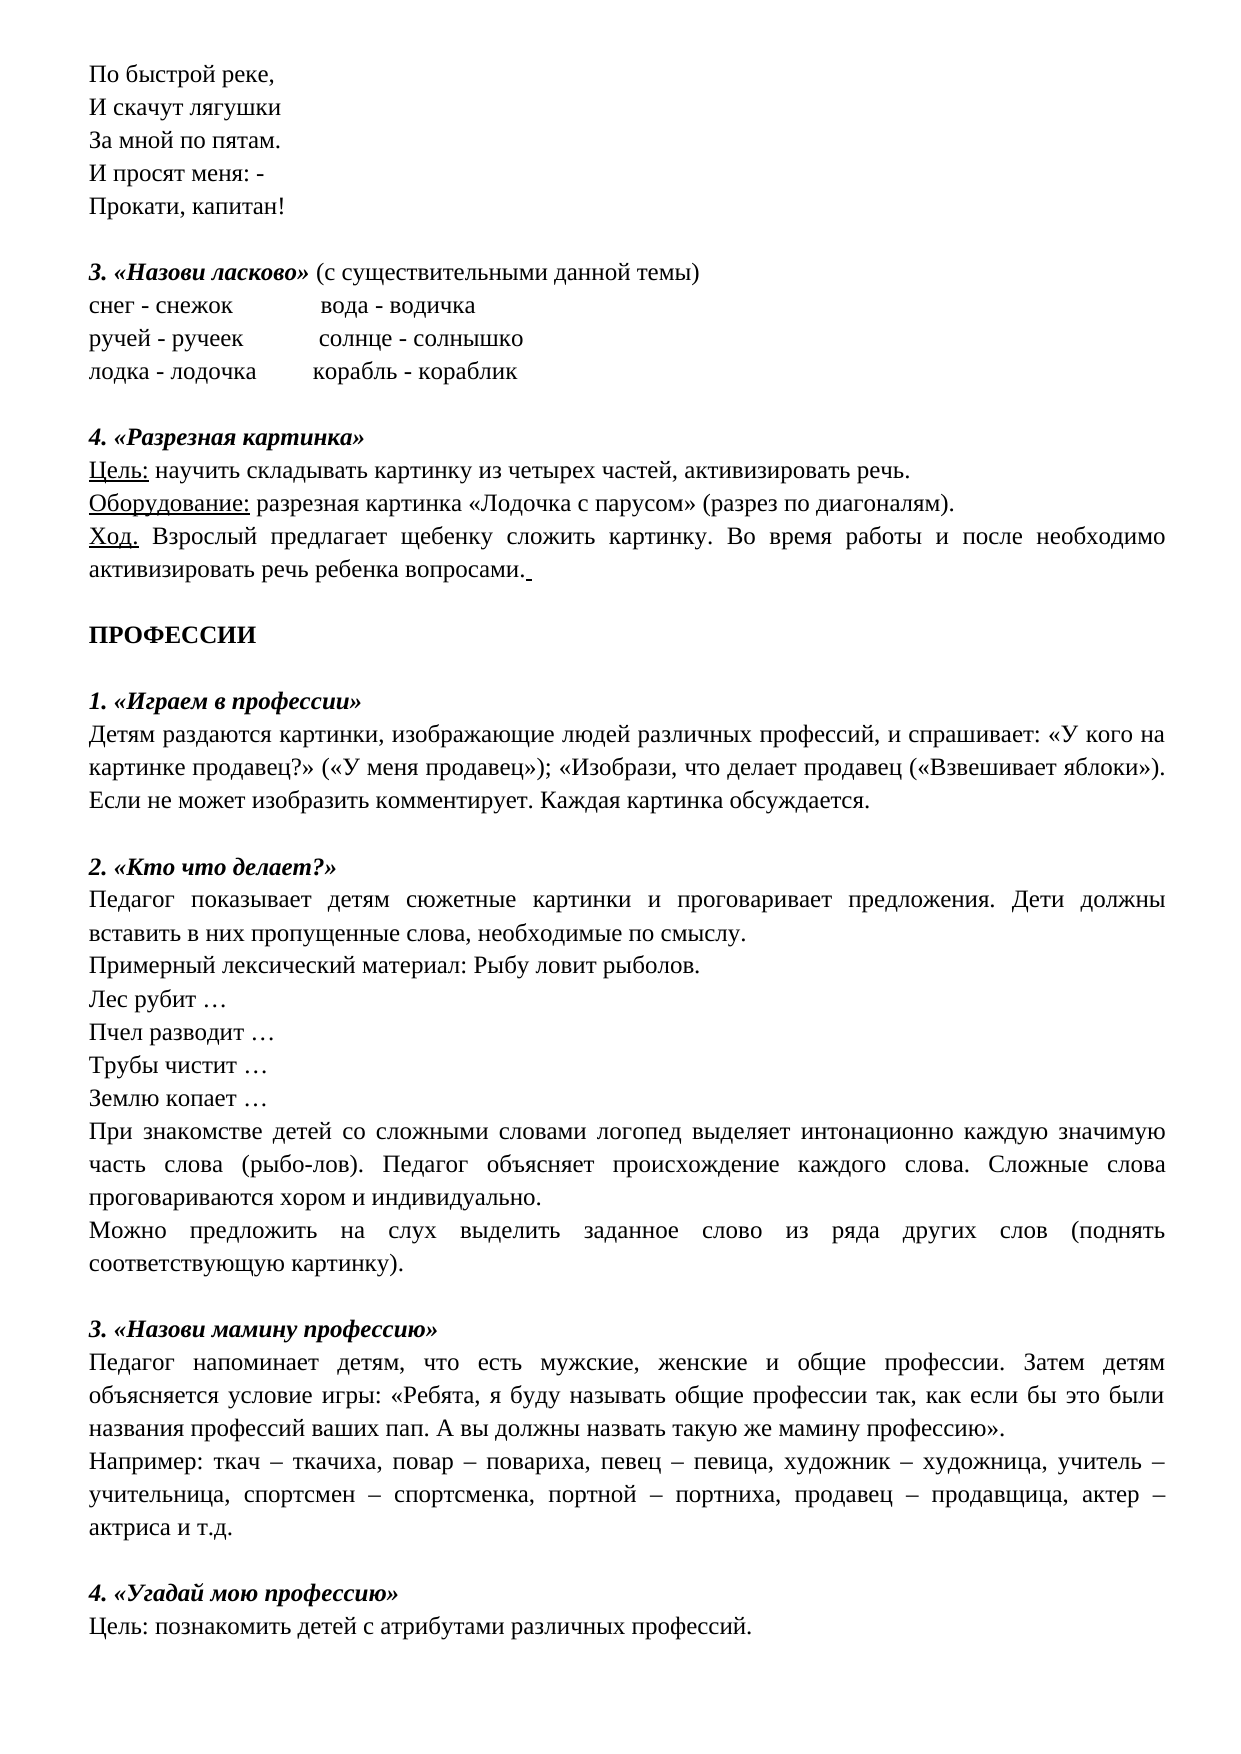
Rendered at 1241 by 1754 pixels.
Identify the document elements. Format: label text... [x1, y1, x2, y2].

text Цель: познакомить детей с атрибутами различных профессий. [89, 1611, 1167, 1640]
text Например: ткач – ткачиха, повар – повариха, певец – певица, художник – художница, учитель – учительница, спортсмен – спортсменка, портной – портниха, продавец – продавщица, актер – актриса и т.д. [89, 1446, 1167, 1541]
text 2. «Кто что делает?» [89, 852, 1167, 880]
text 4. «Разрезная картинка» [89, 422, 1167, 451]
text снег - снежок вода - водичка [89, 290, 1167, 319]
text ПРОФЕССИИ [89, 620, 1167, 649]
text Ход. Взрослый предлагает щебенку сложить картинку. Во время работы и после необходимо активизировать речь ребенка вопросами. [89, 521, 1167, 583]
text Лес рубит … [89, 984, 1167, 1012]
text 1. «Играем в профессии» [89, 686, 1167, 715]
text 3. «Назови ласково» (с существительными данной темы) [89, 257, 1167, 286]
text ручей - ручеек солнце - солнышко [89, 323, 1167, 352]
text 4. «Угадай мою профессию» [89, 1578, 1167, 1607]
text Трубы чистит … [89, 1050, 1167, 1078]
text Педагог показывает детям сюжетные картинки и проговаривает предложения. Дети должны вставить в них пропущенные слова, необходимые по смыслу. [89, 884, 1167, 946]
text Землю копает … [89, 1083, 1167, 1111]
text И просят меня: - [89, 158, 1167, 187]
text Педагог напоминает детям, что есть мужские, женские и общие профессии. Затем детям объясняется условие игры: «Ребята, я буду называть общие профессии так, как если бы это были названия профессий ваших пап. А вы должны назвать такую же мамину профессию». [89, 1347, 1167, 1442]
text Прокати, капитан! [89, 191, 1167, 220]
text И скачут лягушки [89, 92, 1167, 121]
text Цель: научить складывать картинку из четырех частей, активизировать речь. [89, 455, 1167, 484]
text При знакомстве детей со сложными словами логопед выделяет интонационно каждую значимую часть слова (рыбо-лов). Педагог объясняет происхождение каждого слова. Сложные слова проговариваются хором и индивидуально. [89, 1116, 1167, 1211]
text Можно предложить на слух выделить заданное слово из ряда других слов (поднять соответствующую картинку). [89, 1215, 1167, 1277]
text Детям раздаются картинки, изображающие людей различных профессий, и спрашивает: «У кого на картинке продавец?» («У меня продавец»); «Изобрази, что делает продавец («Взвешивает яблоки»). Если не может изобразить комментирует. Каждая картинка обсуждается. [89, 719, 1167, 814]
text Пчел разводит … [89, 1017, 1167, 1045]
text 3. «Назови мамину профессию» [89, 1314, 1167, 1343]
text Примерный лексический материал: Рыбу ловит рыболов. [89, 951, 1167, 979]
text лодка - лодочка корабль - кораблик [89, 356, 1167, 385]
text За мной по пятам. [89, 125, 1167, 154]
text По быстрой реке, [89, 59, 1167, 88]
text Оборудование: разрезная картинка «Лодочка с парусом» (разрез по диагоналям). [89, 488, 1167, 517]
